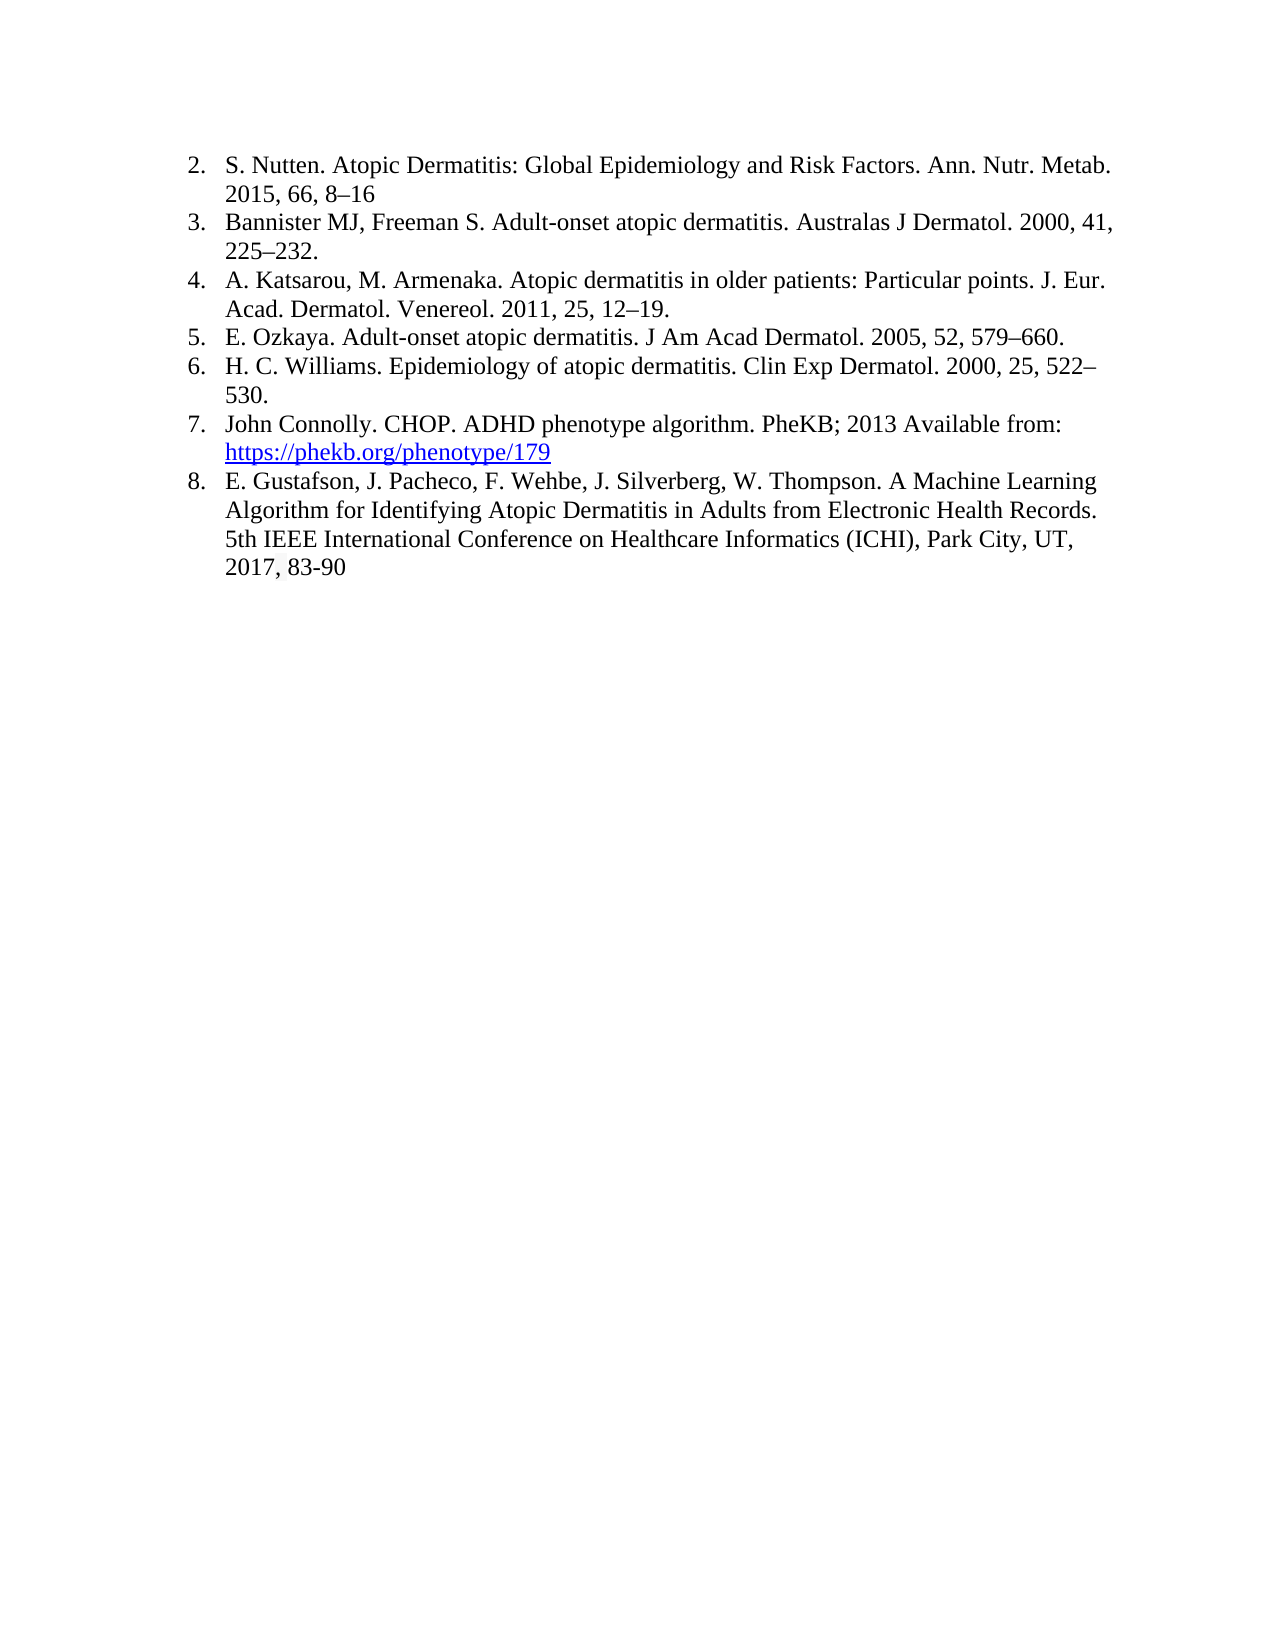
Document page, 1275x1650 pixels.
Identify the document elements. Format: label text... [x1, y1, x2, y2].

list Bannister MJ, Freeman S. Adult-onset atopic dermatitis. Australas J Dermatol. 2000, 41, 225–232. [187, 207, 1125, 265]
list H. C. Williams. Epidemiology of atopic dermatitis. Clin Exp Dermatol. 2000, 25, 522–530. [187, 351, 1125, 409]
list E. Gustafson, J. Pacheco, F. Wehbe, J. Silverberg, W. Thompson. A Machine Learning Algorithm for Identifying Atopic Dermatitis in Adults from Electronic Health Records. 5th IEEE International Conference on Healthcare Informatics (ICHI), Park City, UT, 2017, 83-90 [187, 466, 1125, 581]
list John Connolly. CHOP. ADHD phenotype algorithm. PheKB; 2013 Available from: https://phekb.org/phenotype/179 [187, 409, 1125, 466]
list E. Ozkaya. Adult-onset atopic dermatitis. J Am Acad Dermatol. 2005, 52, 579–660. [187, 322, 1125, 351]
list A. Katsarou, M. Armenaka. Atopic dermatitis in older patients: Particular points. J. Eur. Acad. Dermatol. Venereol. 2011, 25, 12–19. [187, 265, 1125, 322]
list S. Nutten. Atopic Dermatitis: Global Epidemiology and Risk Factors. Ann. Nutr. Metab. 2015, 66, 8–16 [187, 150, 1125, 207]
